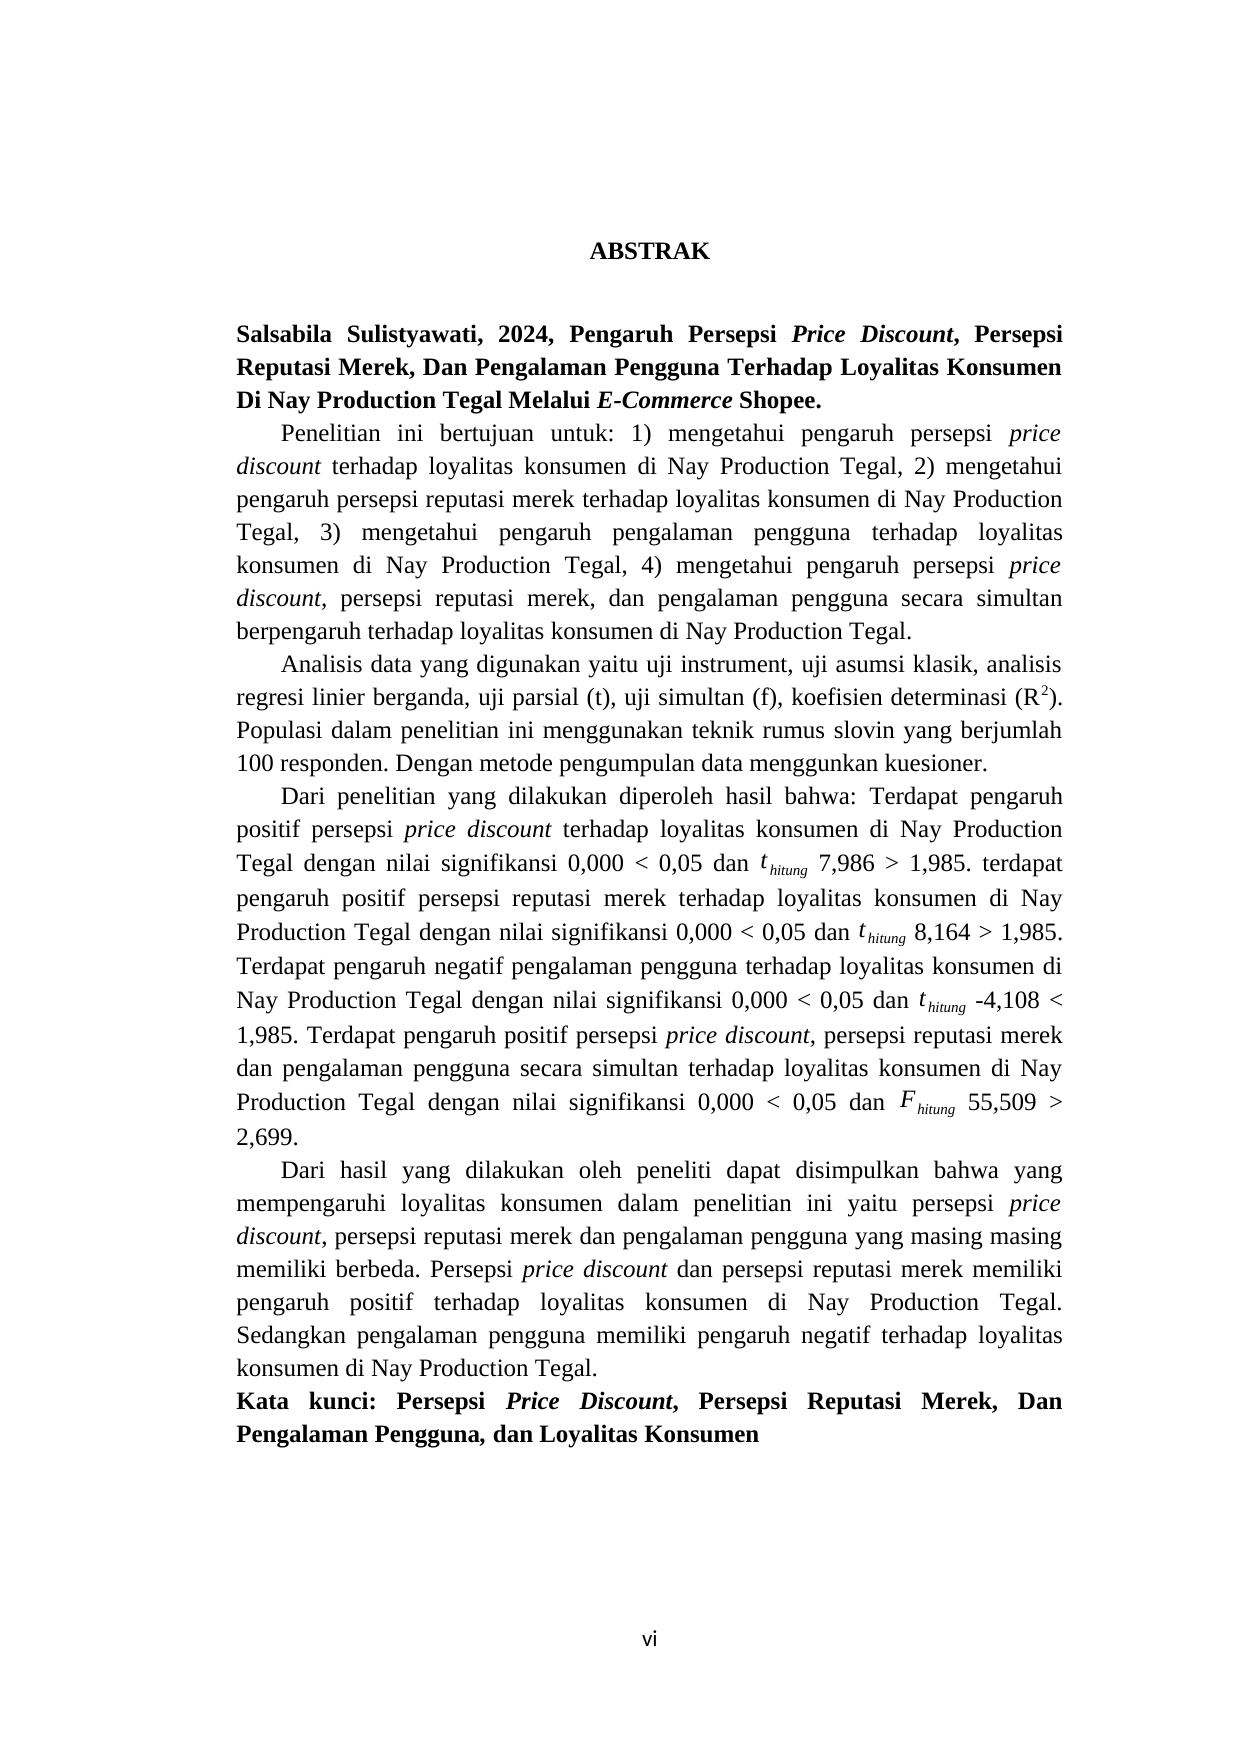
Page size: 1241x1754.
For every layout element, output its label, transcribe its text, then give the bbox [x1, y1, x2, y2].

text Penelitian ini bertujuan untuk: 1) mengetahui pengaruh persepsi price discount terhadap loyalitas konsumen di Nay Production Tegal, 2) mengetahui pengaruh persepsi reputasi merek terhadap loyalitas konsumen di Nay Production Tegal, 3) mengetahui pengaruh pengalaman pengguna terhadap loyalitas konsumen di Nay Production Tegal, 4) mengetahui pengaruh persepsi price discount, persepsi reputasi merek, dan pengalaman pengguna secara simultan berpengaruh terhadap loyalitas konsumen di Nay Production Tegal. [236, 418, 1063, 645]
text Kata kunci: Persepsi Price Discount, Persepsi Reputasi Merek, Dan Pengalaman Pengguna, dan Loyalitas Konsumen [236, 1386, 1063, 1448]
text Dari hasil yang dilakukan oleh peneliti dapat disimpulkan bahwa yang mempengaruhi loyalitas konsumen dalam penelitian ini yaitu persepsi price discount, persepsi reputasi merek dan pengalaman pengguna yang masing masing memiliki berbeda. Persepsi price discount dan persepsi reputasi merek memiliki pengaruh positif terhadap loyalitas konsumen di Nay Production Tegal. Sedangkan pengalaman pengguna memiliki pengaruh negatif terhadap loyalitas konsumen di Nay Production Tegal. [236, 1155, 1063, 1382]
text Analisis data yang digunakan yaitu uji instrument, uji asumsi klasik, analisis regresi linier berganda, uji parsial (t), uji simultan (f), koefisien determinasi (R2). Populasi dalam penelitian ini menggunakan teknik rumus slovin yang berjumlah 100 responden. Dengan metode pengumpulan data menggunkan kuesioner. [236, 649, 1063, 777]
text Dari penelitian yang dilakukan diperoleh hasil bahwa: Terdapat pengaruh positif persepsi price discount terhadap loyalitas konsumen di Nay Production Tegal dengan nilai signifikansi 0,000 < 0,05 dan 7,986 > 1,985. terdapat pengaruh positif persepsi reputasi merek terhadap loyalitas konsumen di Nay Production Tegal dengan nilai signifikansi 0,000 < 0,05 dan 8,164 > 1,985. Terdapat pengaruh negatif pengalaman pengguna terhadap loyalitas konsumen di Nay Production Tegal dengan nilai signifikansi 0,000 < 0,05 dan -4,108 < 1,985. Terdapat pengaruh positif persepsi price discount, persepsi reputasi merek dan pengalaman pengguna secara simultan terhadap loyalitas konsumen di Nay Production Tegal dengan nilai signifikansi 0,000 < 0,05 dan 55,509 > 2,699. [236, 781, 1063, 1150]
subtitle ABSTRAK [236, 236, 1063, 265]
text Salsabila Sulistyawati, 2024, Pengaruh Persepsi Price Discount, Persepsi Reputasi Merek, Dan Pengalaman Pengguna Terhadap Loyalitas Konsumen Di Nay Production Tegal Melalui E-Commerce Shopee. [236, 319, 1063, 413]
